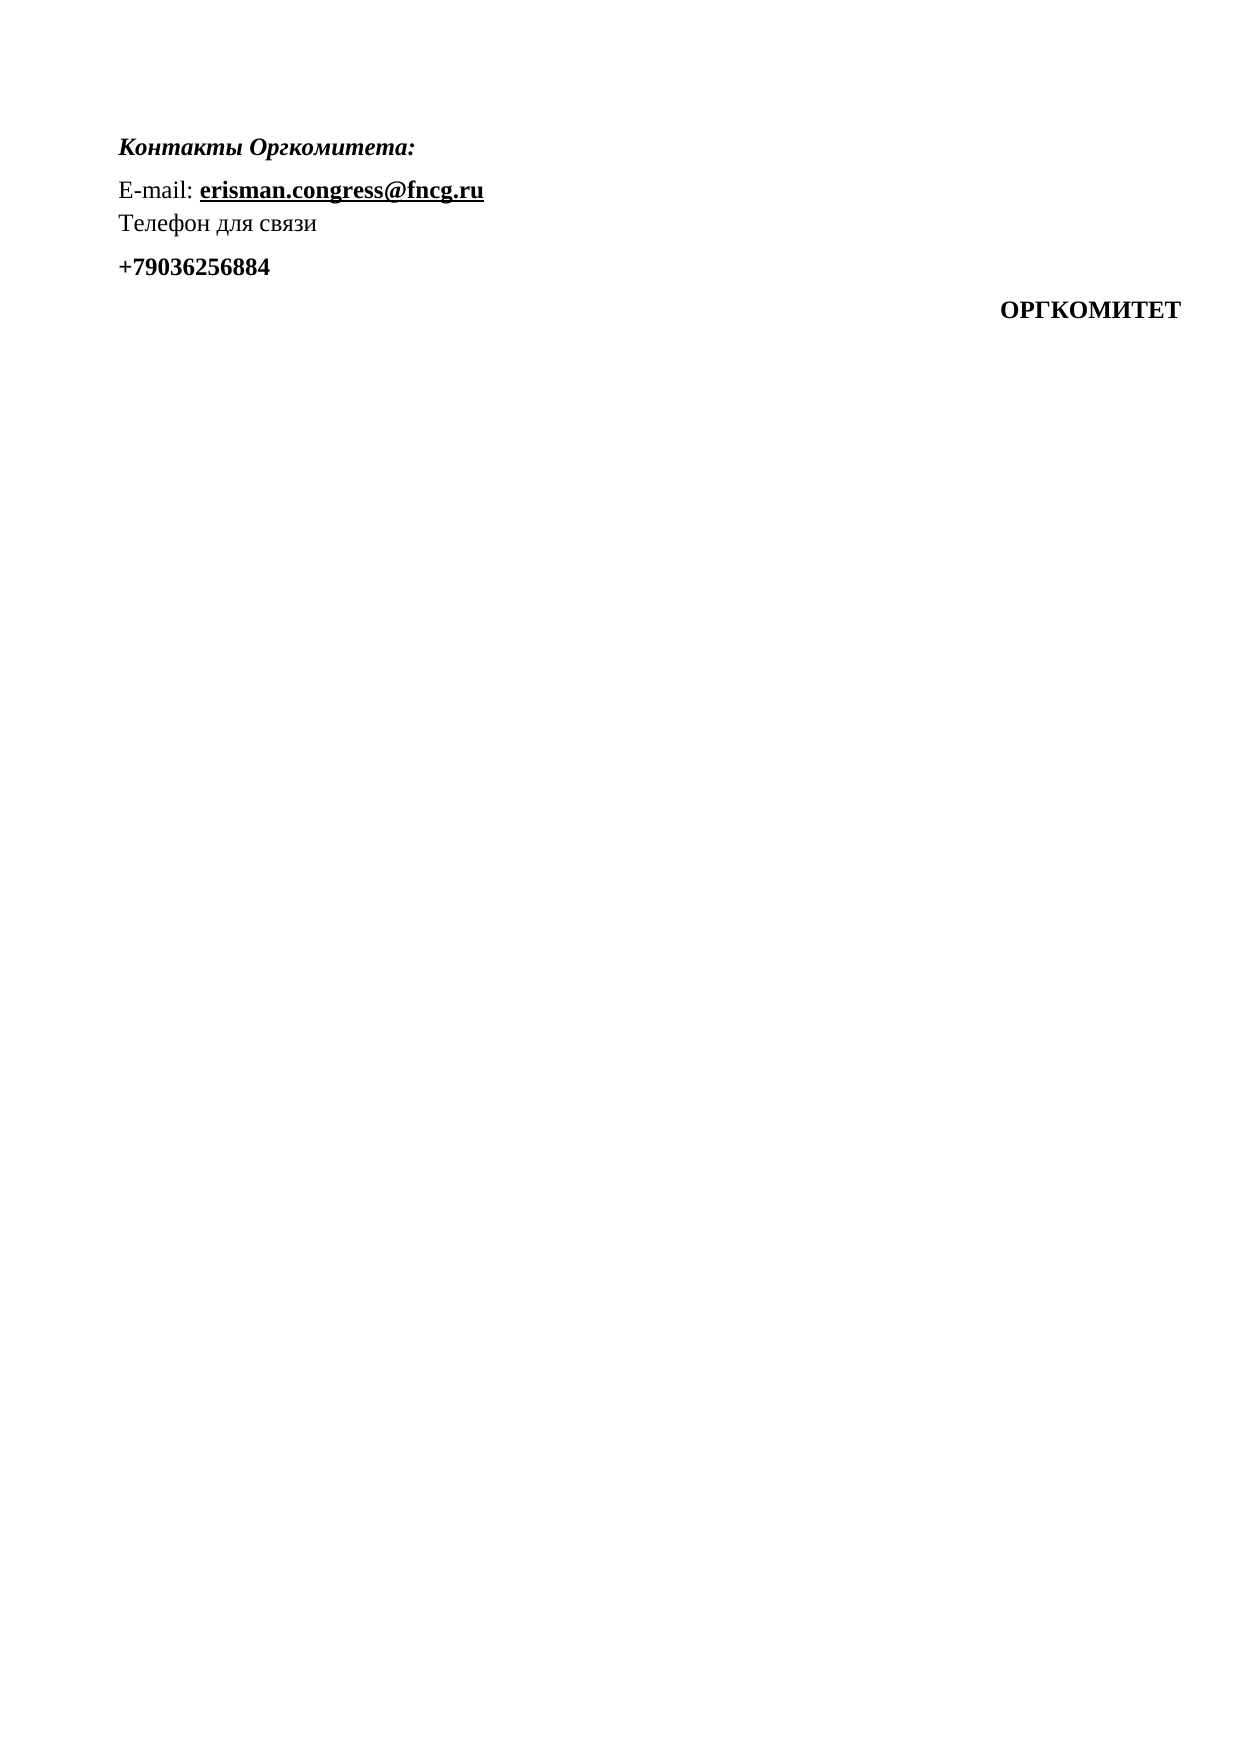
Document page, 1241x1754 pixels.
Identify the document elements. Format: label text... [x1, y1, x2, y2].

list ОРГКОМИТЕТ [118, 295, 1181, 324]
list Контакты Оргкомитета: [118, 132, 1181, 161]
list Телефон для связи [118, 208, 1181, 237]
list +79036256884 [118, 252, 1181, 280]
text E-mail: erisman.congress@fncg.ru [118, 175, 1181, 204]
